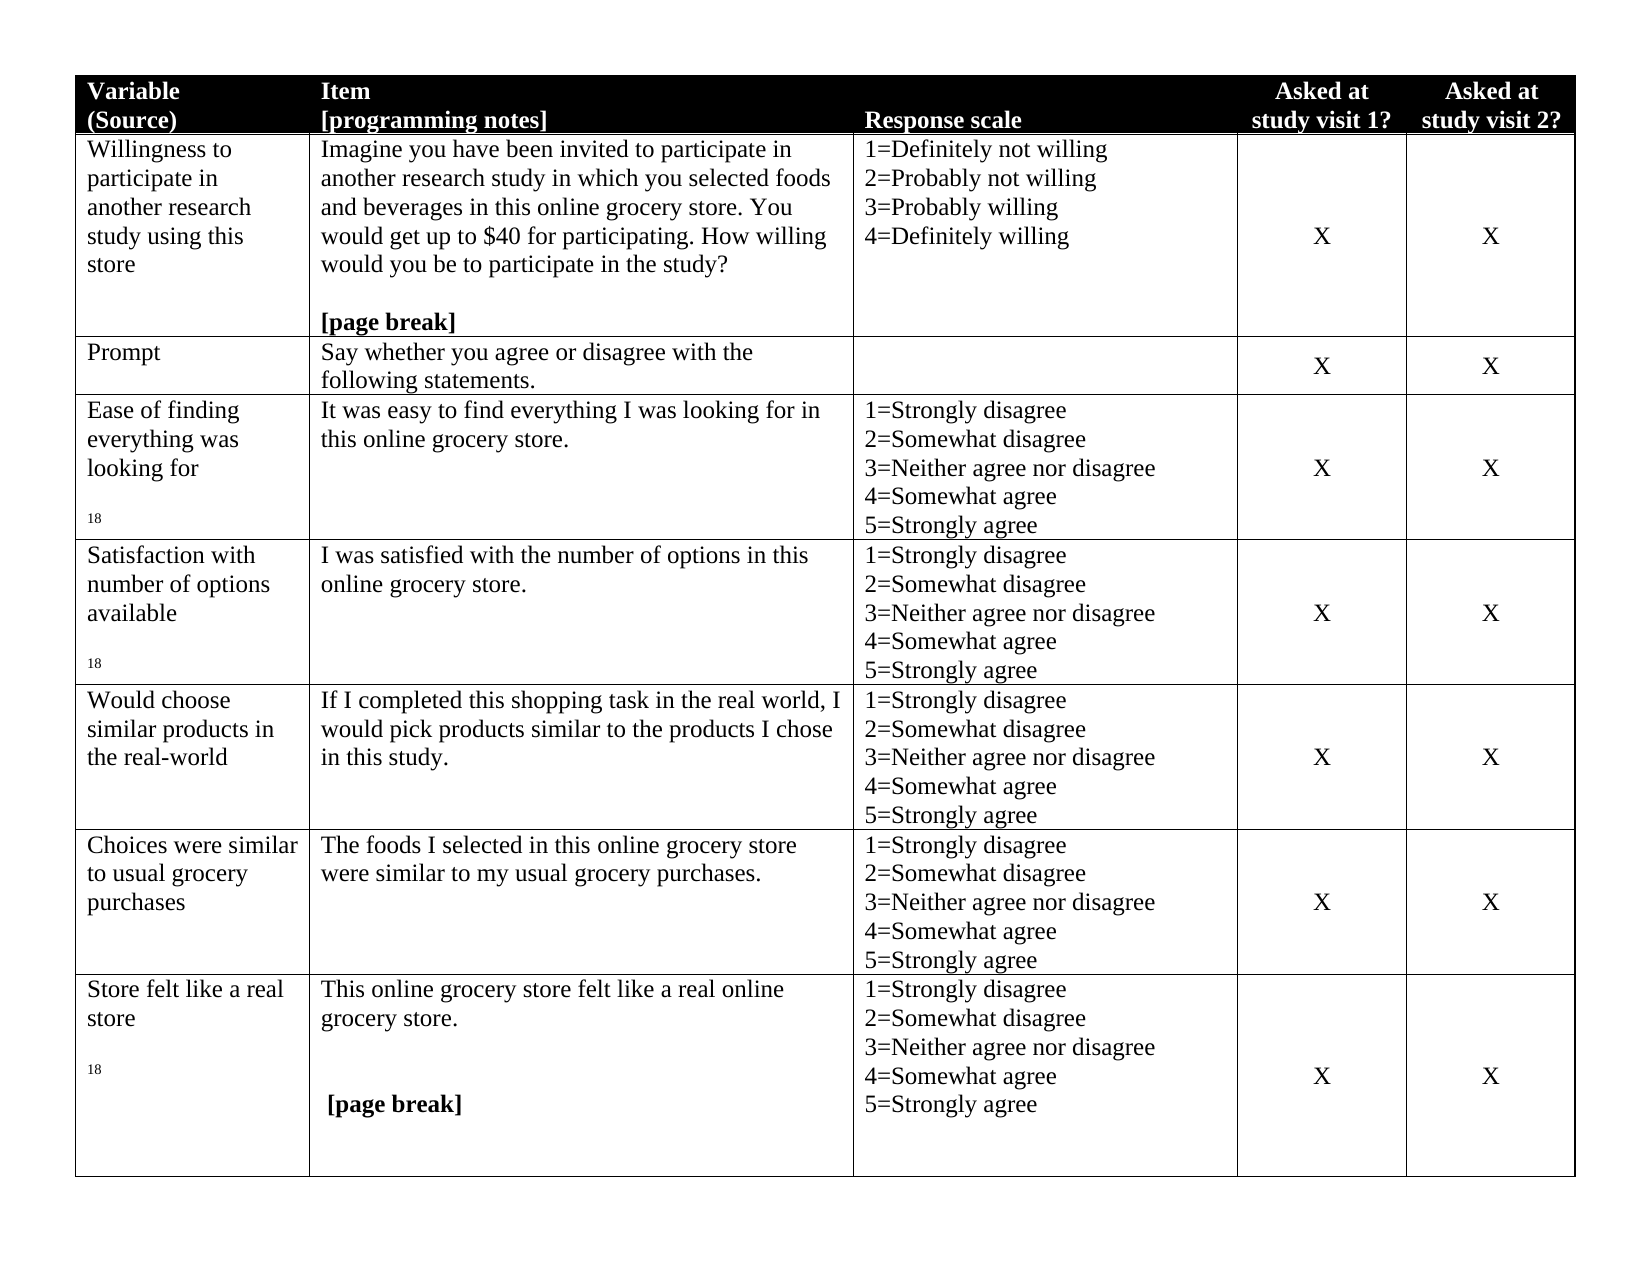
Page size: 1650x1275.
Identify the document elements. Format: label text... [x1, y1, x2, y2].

table_header Item [programming notes] [310, 76, 853, 133]
table_cell X [1238, 540, 1406, 684]
table_cell X [1407, 975, 1574, 1176]
table_cell This online grocery store felt like a real online grocery store. [page break] [310, 975, 853, 1176]
table_header Asked at study visit 1? [1238, 76, 1406, 133]
table_cell 1=Strongly disagree 2=Somewhat disagree 3=Neither agree nor disagree 4=Somewhat agree 5=Strongly agree [854, 540, 1237, 684]
table_cell X [1407, 337, 1574, 394]
table_cell 1=Strongly disagree 2=Somewhat disagree 3=Neither agree nor disagree 4=Somewhat agree 5=Strongly agree [854, 685, 1237, 829]
table_cell 1=Strongly disagree 2=Somewhat disagree 3=Neither agree nor disagree 4=Somewhat agree 5=Strongly agree [854, 975, 1237, 1176]
table_cell 1=Definitely not willing 2=Probably not willing 3=Probably willing 4=Definitely willing [854, 135, 1237, 336]
table_cell X [1407, 830, 1574, 973]
table_cell Willingness to participate in another research study using this store [76, 135, 309, 336]
table_cell X [1407, 685, 1574, 829]
table_cell It was easy to find everything I was looking for in this online grocery store. [310, 395, 853, 539]
table_cell X [1407, 395, 1574, 539]
table_cell X [1238, 135, 1406, 336]
table_header Variable (Source) [76, 76, 309, 133]
table_cell Satisfaction with number of options available 18 [76, 540, 309, 684]
table_cell 1=Strongly disagree 2=Somewhat disagree 3=Neither agree nor disagree 4=Somewhat agree 5=Strongly agree [854, 395, 1237, 539]
table_header Asked at study visit 2? [1407, 76, 1574, 133]
table_cell Store felt like a real store 18 [76, 975, 309, 1176]
table_cell Prompt [76, 337, 309, 394]
table_cell Would choose similar products in the real-world [76, 685, 309, 829]
table_cell The foods I selected in this online grocery store were similar to my usual grocery purchases. [310, 830, 853, 973]
table_cell If I completed this shopping task in the real world, I would pick products similar to the products I chose in this study. [310, 685, 853, 829]
table_cell Say whether you agree or disagree with the following statements. [310, 337, 853, 394]
table_cell X [1407, 135, 1574, 336]
table_cell X [1238, 685, 1406, 829]
table_cell X [1238, 830, 1406, 973]
table_cell Choices were similar to usual grocery purchases [76, 830, 309, 973]
table_cell I was satisfied with the number of options in this online grocery store. [310, 540, 853, 684]
table_header Response scale [854, 76, 1237, 133]
table_cell 1=Strongly disagree 2=Somewhat disagree 3=Neither agree nor disagree 4=Somewhat agree 5=Strongly agree [854, 830, 1237, 973]
table_cell X [1238, 395, 1406, 539]
table_cell Imagine you have been invited to participate in another research study in which you selected foods and beverages in this online grocery store. You would get up to $40 for participating. How willing would you be to participate in the study? [page break] [310, 135, 853, 336]
table_cell X [1238, 975, 1406, 1176]
table_cell X [1407, 540, 1574, 684]
table_cell [854, 337, 1237, 394]
table_cell X [1238, 337, 1406, 394]
table_cell Ease of finding everything was looking for 18 [76, 395, 309, 539]
